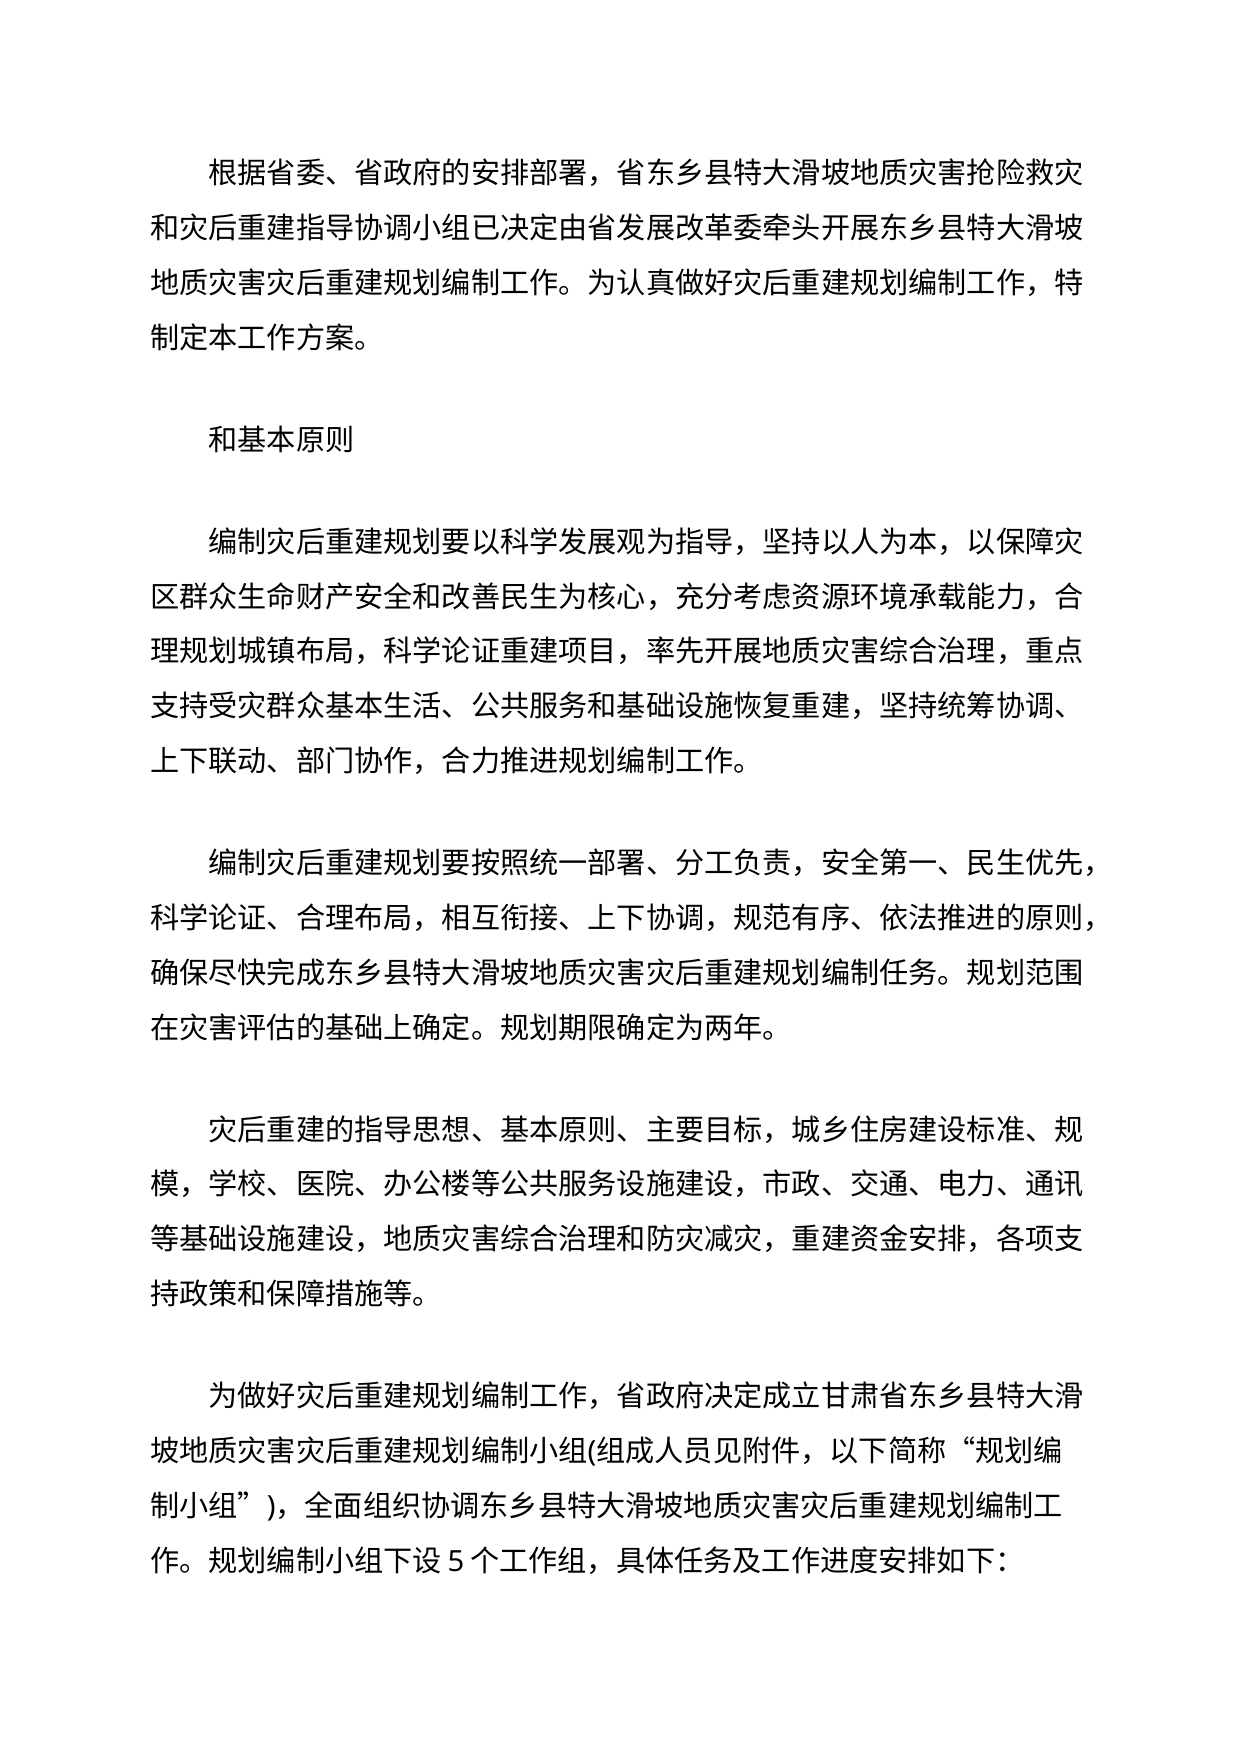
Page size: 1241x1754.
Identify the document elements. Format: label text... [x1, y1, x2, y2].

text 编制灾后重建规划要以科学发展观为指导，坚持以人为本，以保障灾区群众生命财产安全和改善民生为核心，充分考虑资源环境承载能力，合理规划城镇布局，科学论证重建项目，率先开展地质灾害综合治理，重点支持受灾群众基本生活、公共服务和基础设施恢复重建，坚持统筹协调、上下联动、部门协作，合力推进规划编制工作。 [150, 518, 1090, 780]
text 编制灾后重建规划要按照统一部署、分工负责，安全第一、民生优先，科学论证、合理布局，相互衔接、上下协调，规范有序、依法推进的原则，确保尽快完成东乡县特大滑坡地质灾害灾后重建规划编制任务。规划范围在灾害评估的基础上确定。规划期限确定为两年。 [150, 839, 1090, 1047]
text 灾后重建的指导思想、基本原则、主要目标，城乡住房建设标准、规模，学校、医院、办公楼等公共服务设施建设，市政、交通、电力、通讯等基础设施建设，地质灾害综合治理和防灾减灾，重建资金安排，各项支持政策和保障措施等。 [150, 1106, 1090, 1313]
text 根据省委、省政府的安排部署，省东乡县特大滑坡地质灾害抢险救灾和灾后重建指导协调小组已决定由省发展改革委牵头开展东乡县特大滑坡地质灾害灾后重建规划编制工作。为认真做好灾后重建规划编制工作，特制定本工作方案。 [150, 150, 1090, 357]
text 为做好灾后重建规划编制工作，省政府决定成立甘肃省东乡县特大滑坡地质灾害灾后重建规划编制小组(组成人员见附件，以下简称“规划编制小组”)，全面组织协调东乡县特大滑坡地质灾害灾后重建规划编制工作。规划编制小组下设5个工作组，具体任务及工作进度安排如下： [150, 1372, 1090, 1580]
text 和基本原则 [150, 416, 1090, 459]
